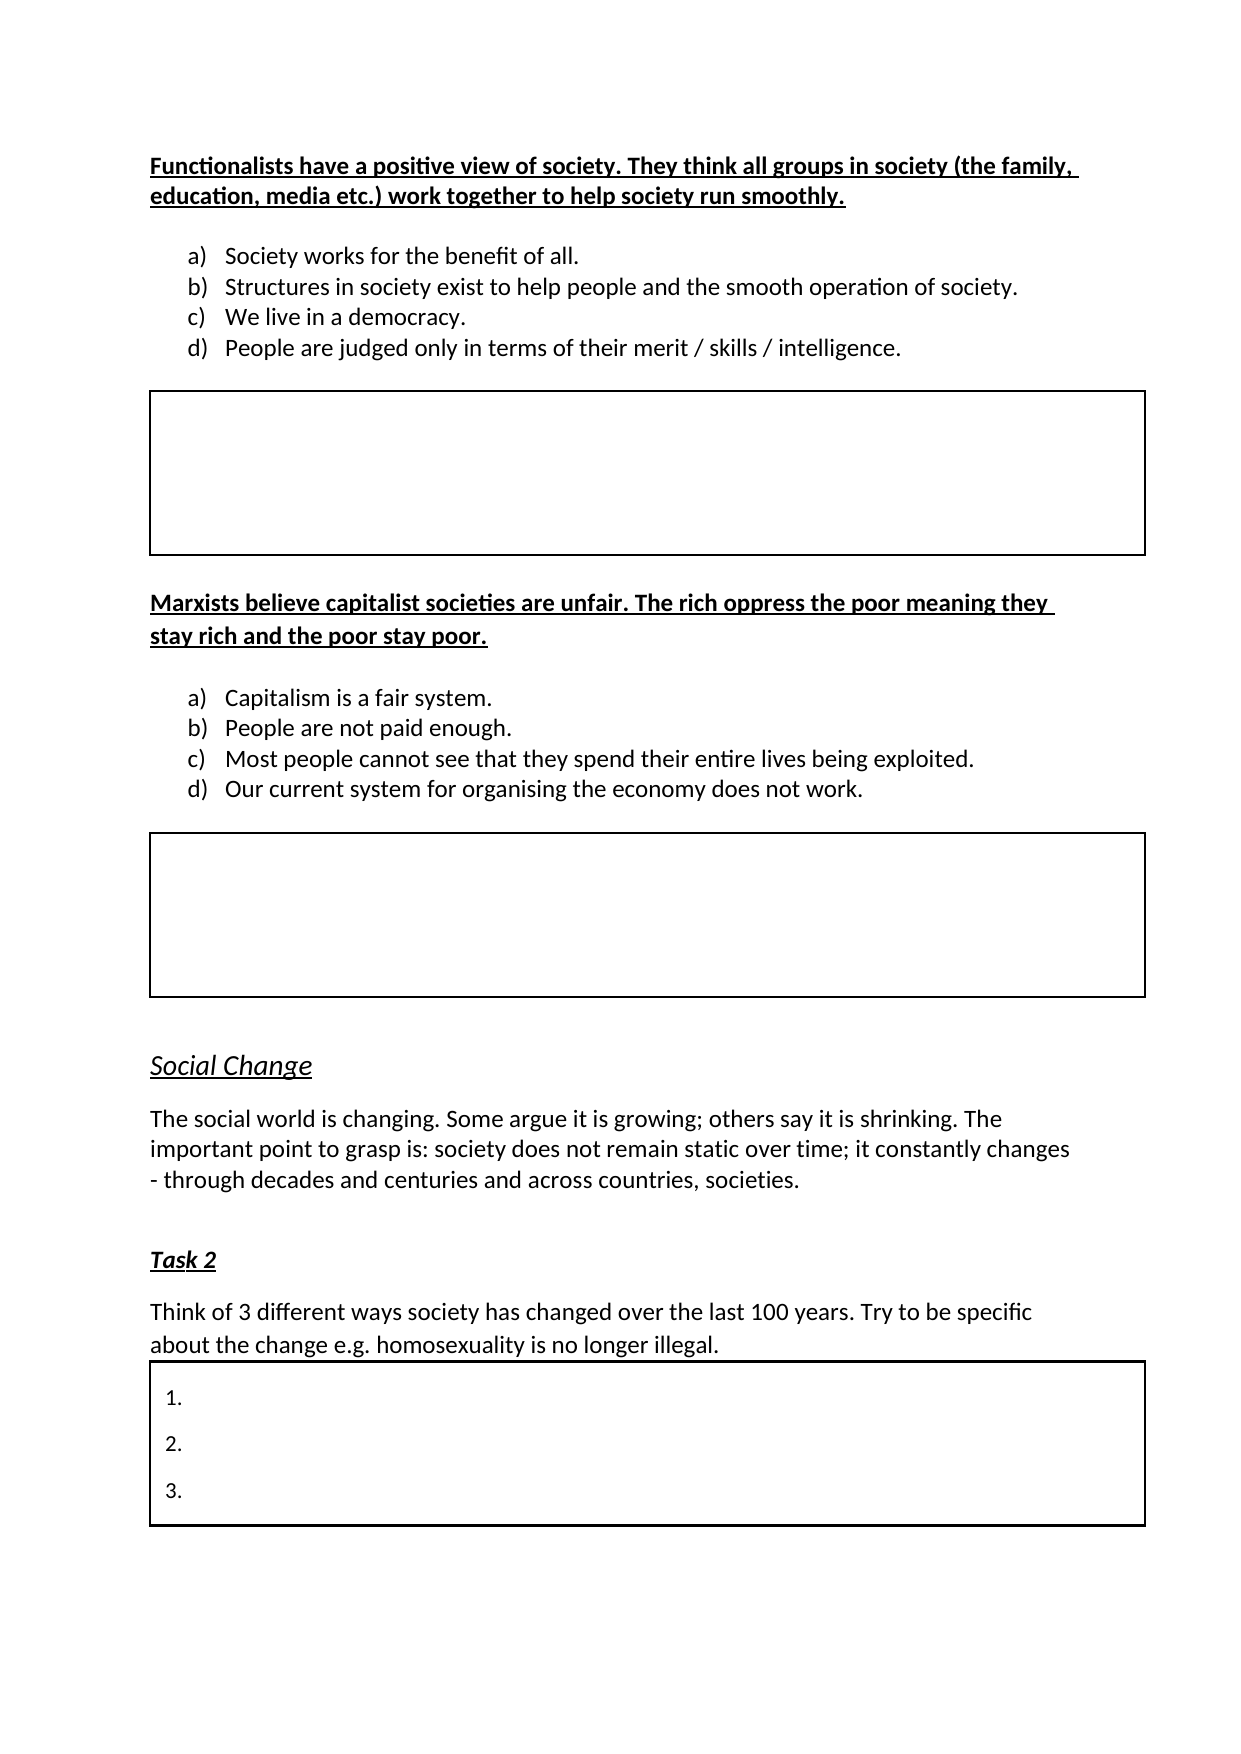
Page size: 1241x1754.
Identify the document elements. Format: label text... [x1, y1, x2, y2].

list Capitalism is a fair system. [187, 682, 1090, 713]
text The social world is changing. Some argue it is growing; others say it is shrinking. The important point to grasp is: society does not remain static over time; it constantly changes - through decades and centuries and across countries, societies. [150, 1103, 1079, 1194]
text Marxists believe capitalist societies are unfair. The rich oppress the poor meaning they stay rich and the poor stay poor. [150, 587, 1090, 651]
list Structures in society exist to help people and the smooth operation of society. [187, 271, 1090, 301]
text Social Change [150, 1047, 1092, 1082]
text Task 2 [150, 1241, 1092, 1274]
list Our current system for organising the economy does not work. [187, 774, 1090, 804]
text Functionalists have a positive view of society. They think all groups in society (the family, education, media etc.) work together to help society run smoothly. [150, 150, 1090, 211]
list People are judged only in terms of their merit / skills / intelligence. [187, 332, 1090, 362]
list People are not paid enough. [187, 713, 1090, 743]
text Think of 3 different ways society has changed over the last 100 years. Try to be specific about the change e.g. homosexuality is no longer illegal. [150, 1295, 1092, 1360]
list Most people cannot see that they spend their entire lives being exploited. [187, 743, 1090, 774]
list We live in a democracy. [187, 301, 1090, 332]
list Society works for the benefit of all. [187, 240, 1090, 271]
